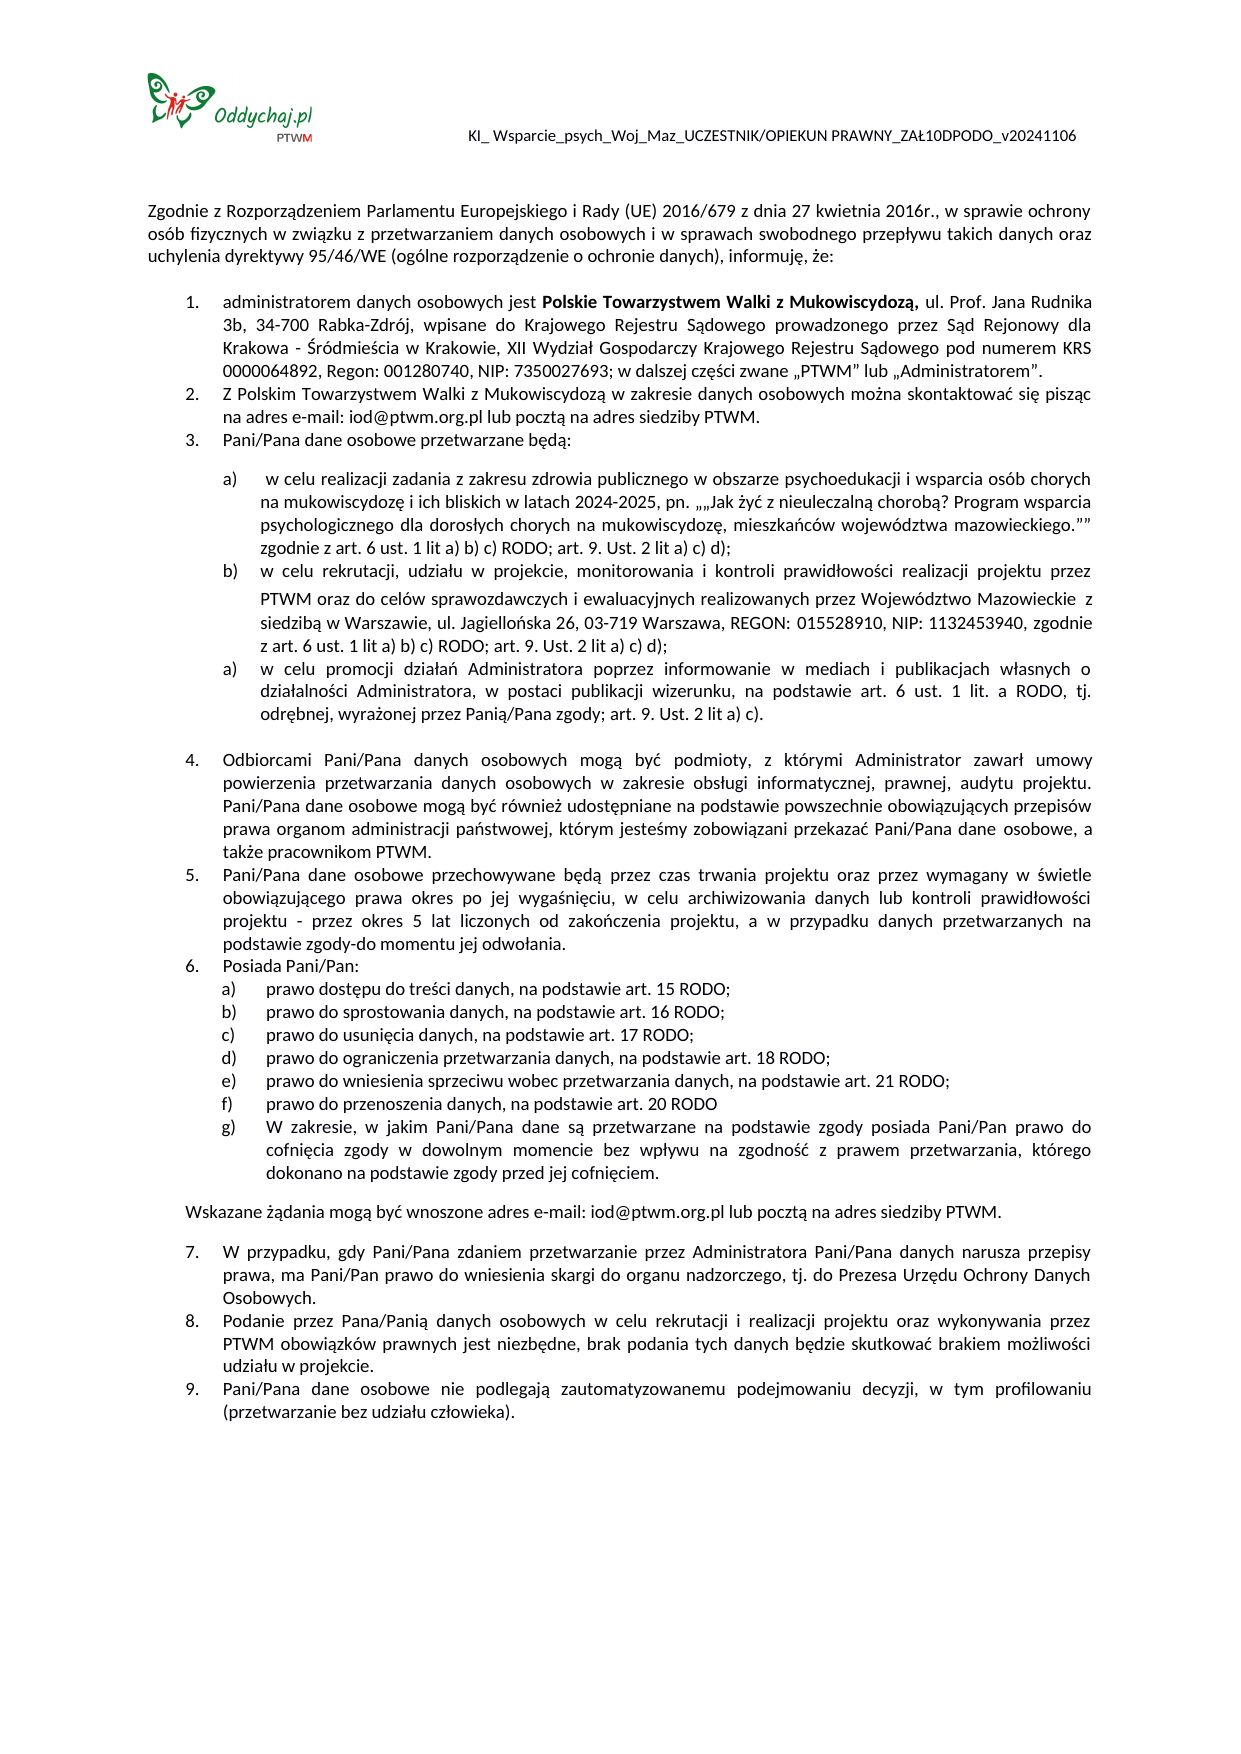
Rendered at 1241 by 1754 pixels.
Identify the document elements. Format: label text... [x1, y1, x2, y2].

list w celu realizacji zadania z zakresu zdrowia publicznego w obszarze psychoedukacji i wsparcia osób chorych na mukowiscydozę i ich bliskich w latach 2024-2025, pn. „„Jak żyć z nieuleczalną chorobą? Program wsparcia psychologicznego dla dorosłych chorych na mukowiscydozę, mieszkańców województwa mazowieckiego.”” zgodnie z art. 6 ust. 1 lit a) b) c) RODO; art. 9. Ust. 2 lit a) c) d); [223, 467, 1093, 559]
list prawo do usunięcia danych, na podstawie art. 17 RODO; [221, 1023, 1093, 1046]
list W przypadku, gdy Pani/Pana zdaniem przetwarzanie przez Administratora Pani/Pana danych narusza przepisy prawa, ma Pani/Pan prawo do wniesienia skargi do organu nadzorczego, tj. do Prezesa Urzędu Ochrony Danych Osobowych. [185, 1240, 1093, 1309]
list Pani/Pana dane osobowe nie podlegają zautomatyzowanemu podejmowaniu decyzji, w tym profilowaniu (przetwarzanie bez udziału człowieka). [185, 1377, 1093, 1423]
list w celu promocji działań Administratora poprzez informowanie w mediach i publikacjach własnych o działalności Administratora, w postaci publikacji wizerunku, na podstawie art. 6 ust. 1 lit. a RODO, tj. odrębnej, wyrażonej przez Panią/Pana zgody; art. 9. Ust. 2 lit a) c). [223, 657, 1093, 725]
text Zgodnie z Rozporządzeniem Parlamentu Europejskiego i Rady (UE) 2016/679 z dnia 27 kwietnia 2016r., w sprawie ochrony osób fizycznych w związku z przetwarzaniem danych osobowych i w sprawach swobodnego przepływu takich danych oraz uchylenia dyrektywy 95/46/WE (ogólne rozporządzenie o ochronie danych), informuję, że: [148, 199, 1093, 267]
list prawo do przenoszenia danych, na podstawie art. 20 RODO [221, 1092, 1093, 1115]
list W zakresie, w jakim Pani/Pana dane są przetwarzane na podstawie zgody posiada Pani/Pan prawo do cofnięcia zgody w dowolnym momencie bez wpływu na zgodność z prawem przetwarzania, którego dokonano na podstawie zgody przed jej cofnięciem. [221, 1115, 1093, 1184]
list Pani/Pana dane osobowe przechowywane będą przez czas trwania projektu oraz przez wymagany w świetle obowiązującego prawa okres po jej wygaśnięciu, w celu archiwizowania danych lub kontroli prawidłowości projektu - przez okres 5 lat liczonych od zakończenia projektu, a w przypadku danych przetwarzanych na podstawie zgody-do momentu jej odwołania. [185, 863, 1093, 954]
list Pani/Pana dane osobowe przetwarzane będą: [185, 428, 1093, 451]
list Podanie przez Pana/Panią danych osobowych w celu rekrutacji i realizacji projektu oraz wykonywania przez PTWM obowiązków prawnych jest niezbędne, brak podania tych danych będzie skutkować brakiem możliwości udziału w projekcie. [185, 1309, 1093, 1377]
text Wskazane żądania mogą być wnoszone adres e-mail: iod@ptwm.org.pl lub pocztą na adres siedziby PTWM. [185, 1200, 1093, 1223]
list administratorem danych osobowych jest Polskie Towarzystwem Walki z Mukowiscydozą, ul. Prof. Jana Rudnika 3b, 34-700 Rabka-Zdrój, wpisane do Krajowego Rejestru Sądowego prowadzonego przez Sąd Rejonowy dla Krakowa - Śródmieścia w Krakowie, XII Wydział Gospodarczy Krajowego Rejestru Sądowego pod numerem KRS 0000064892, Regon: 001280740, NIP: 7350027693; w dalszej części zwane „PTWM” lub „Administratorem”. [185, 290, 1093, 382]
list w celu rekrutacji, udziału w projekcie, monitorowania i kontroli prawidłowości realizacji projektu przez PTWM oraz do celów sprawozdawczych i ewaluacyjnych realizowanych przez Województwo Mazowieckie z siedzibą w Warszawie, ul. Jagiellońska 26, 03-719 Warszawa, REGON: 015528910, NIP: 1132453940, zgodnie z art. 6 ust. 1 lit a) b) c) RODO; art. 9. Ust. 2 lit a) c) d); [223, 559, 1093, 657]
list Z Polskim Towarzystwem Walki z Mukowiscydozą w zakresie danych osobowych można skontaktować się pisząc na adres e-mail: iod@ptwm.org.pl lub pocztą na adres siedziby PTWM. [185, 382, 1093, 428]
list prawo do ograniczenia przetwarzania danych, na podstawie art. 18 RODO; [221, 1046, 1093, 1069]
list Posiada Pani/Pan: [185, 954, 1093, 977]
list prawo dostępu do treści danych, na podstawie art. 15 RODO; [221, 977, 1093, 1000]
list Odbiorcami Pani/Pana danych osobowych mogą być podmioty, z którymi Administrator zawarł umowy powierzenia przetwarzania danych osobowych w zakresie obsługi informatycznej, prawnej, audytu projektu. Pani/Pana dane osobowe mogą być również udostępniane na podstawie powszechnie obowiązujących przepisów prawa organom administracji państwowej, którym jesteśmy zobowiązani przekazać Pani/Pana dane osobowe, a także pracownikom PTWM. [185, 748, 1093, 863]
list prawo do sprostowania danych, na podstawie art. 16 RODO; [221, 1000, 1093, 1023]
list prawo do wniesienia sprzeciwu wobec przetwarzania danych, na podstawie art. 21 RODO; [221, 1069, 1093, 1092]
picture [147, 73, 312, 142]
